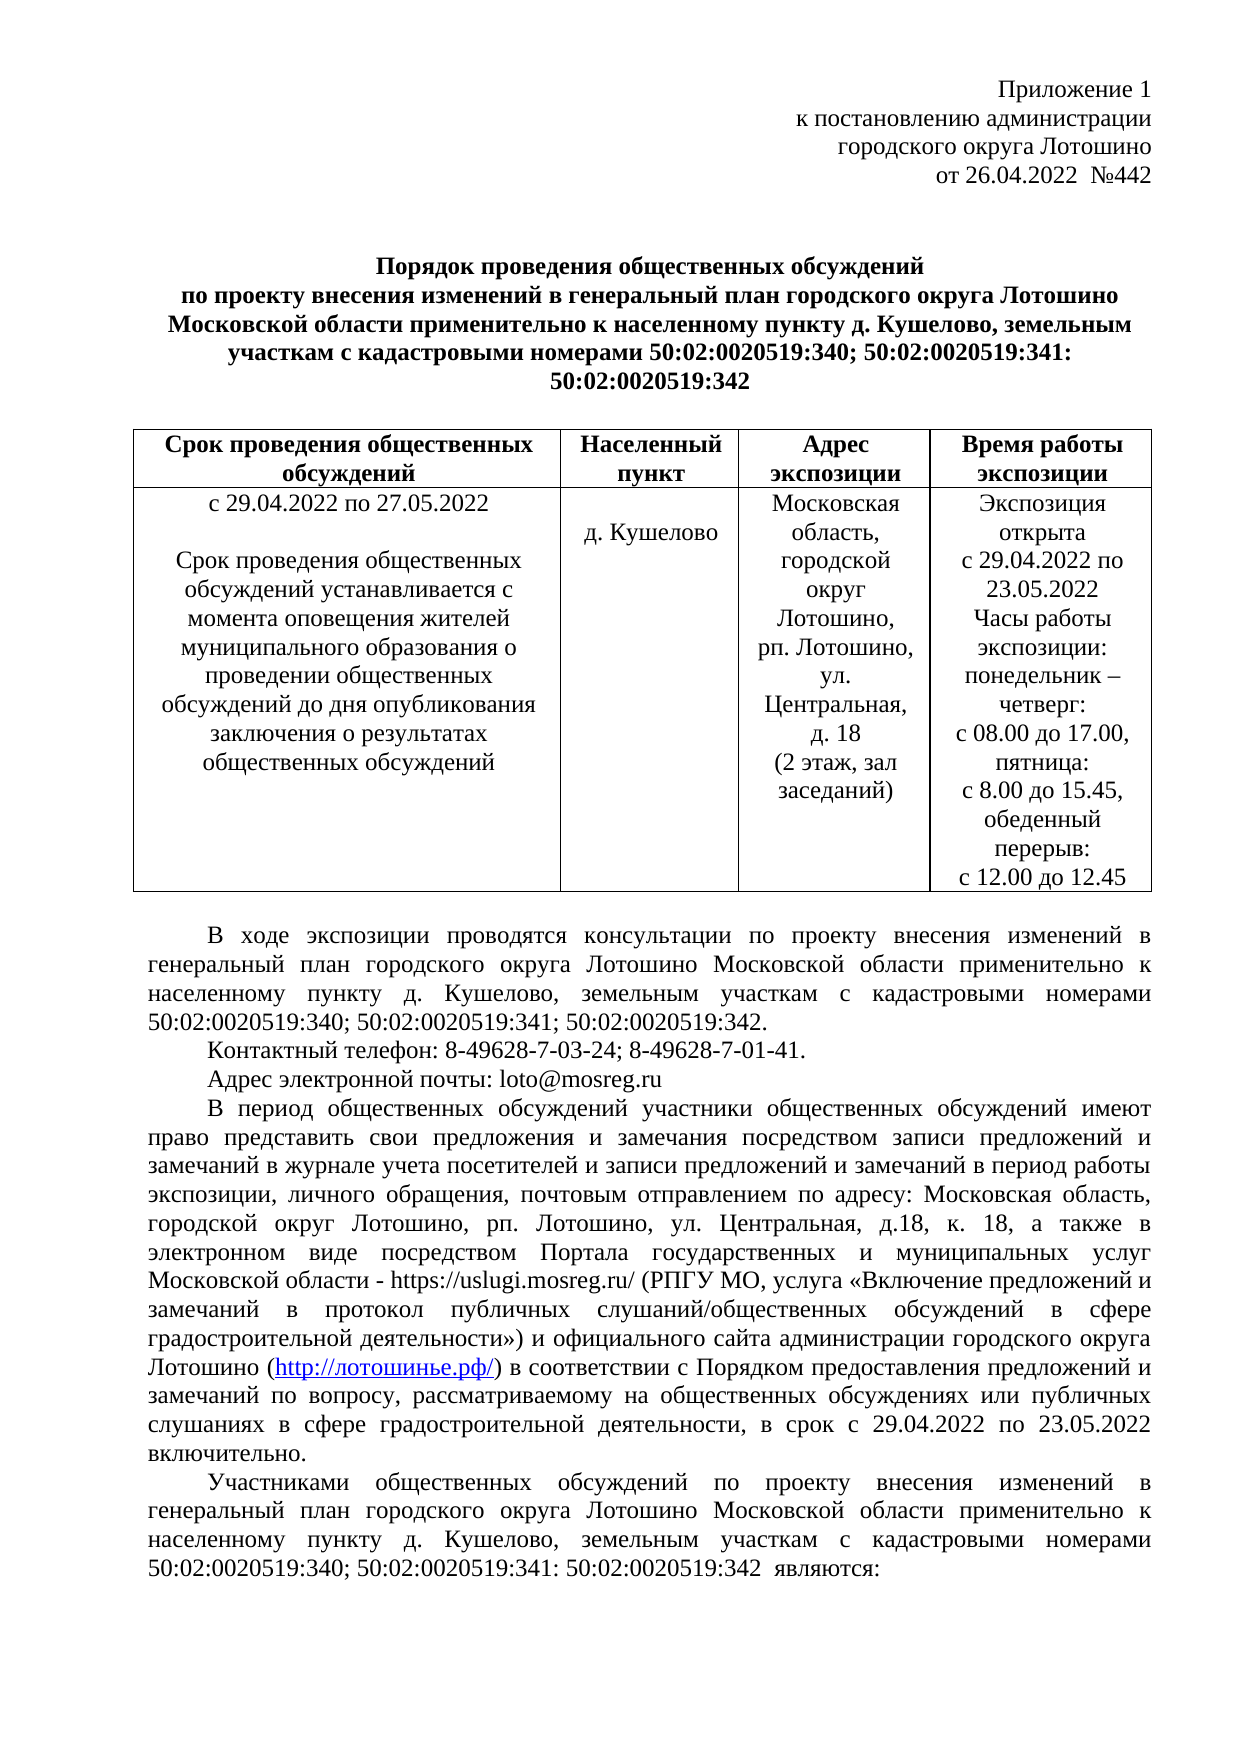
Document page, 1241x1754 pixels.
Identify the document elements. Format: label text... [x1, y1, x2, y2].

table_header Срок проведения общественных обсуждений [134, 430, 560, 487]
text Участниками общественных обсуждений по проекту внесения изменений в генеральный план городского округа Лотошино Московской области применительно к населенному пункту д. Кушелово, земельным участкам с кадастровыми номерами 50:02:0020519:340; 50:02:0020519:341: 50:02:0020519:342 являются: [148, 1467, 1152, 1582]
text городского округа Лотошино [148, 131, 1152, 160]
text по проекту внесения изменений в генеральный план городского округа Лотошино Московской области применительно к населенному пункту д. Кушелово, земельным участкам с кадастровыми номерами 50:02:0020519:340; 50:02:0020519:341: 50:02:0020519:342 [148, 280, 1152, 395]
table_cell д. Кушелово [561, 488, 738, 891]
text Адрес электронной почты: loto@mosreg.ru [148, 1064, 1152, 1093]
table_header Населенный пункт [561, 430, 738, 487]
text В период общественных обсуждений участники общественных обсуждений имеют право представить свои предложения и замечания посредством записи предложений и замечаний в журнале учета посетителей и записи предложений и замечаний в период работы экспозиции, личного обращения, почтовым отправлением по адресу: Московская область, городской округ Лотошино, рп. Лотошино, ул. Центральная, д.18, к. 18, а также в электронном виде посредством Портала государственных и муниципальных услуг Московской области - https://uslugi.mosreg.ru/ (РПГУ МО, услуга «Включение предложений и замечаний в протокол публичных слушаний/общественных обсуждений в сфере градостроительной деятельности») и официального сайта администрации городского округа Лотошино (http://лотошинье.рф/) в соответствии с Порядком предоставления предложений и замечаний по вопросу, рассматриваемому на общественных обсуждениях или публичных слушаниях в сфере градостроительной деятельности, в срок с 29.04.2022 по 23.05.2022 включительно. [148, 1093, 1152, 1467]
table_cell с 29.04.2022 по 27.05.2022 Срок проведения общественных обсуждений устанавливается с момента оповещения жителей муниципального образования о проведении общественных обсуждений до дня опубликования заключения о результатах общественных обсуждений [134, 488, 560, 891]
table_cell Экспозиция открыта с 29.04.2022 по 23.05.2022 Часы работы экспозиции: понедельник – четверг: с 08.00 до 17.00, пятница: с 8.00 до 15.45, обеденный перерыв: с 12.00 до 12.45 [931, 488, 1151, 891]
text Контактный телефон: 8-49628-7-03-24; 8-49628-7-01-41. [148, 1035, 1152, 1064]
text Приложение 1 [148, 74, 1152, 103]
table_header Время работы экспозиции [931, 430, 1151, 487]
text В ходе экспозиции проводятся консультации по проекту внесения изменений в генеральный план городского округа Лотошино Московской области применительно к населенному пункту д. Кушелово, земельным участкам с кадастровыми номерами 50:02:0020519:340; 50:02:0020519:341; 50:02:0020519:342. [148, 920, 1152, 1035]
text от 26.04.2022 №442 [148, 160, 1152, 189]
text Порядок проведения общественных обсуждений [148, 251, 1152, 280]
table_cell Московская область, городской округ Лотошино, рп. Лотошино, ул. Центральная, д. 18 (2 этаж, зал заседаний) [739, 488, 929, 891]
text к постановлению администрации [148, 103, 1152, 131]
table_header Адрес экспозиции [739, 430, 929, 487]
